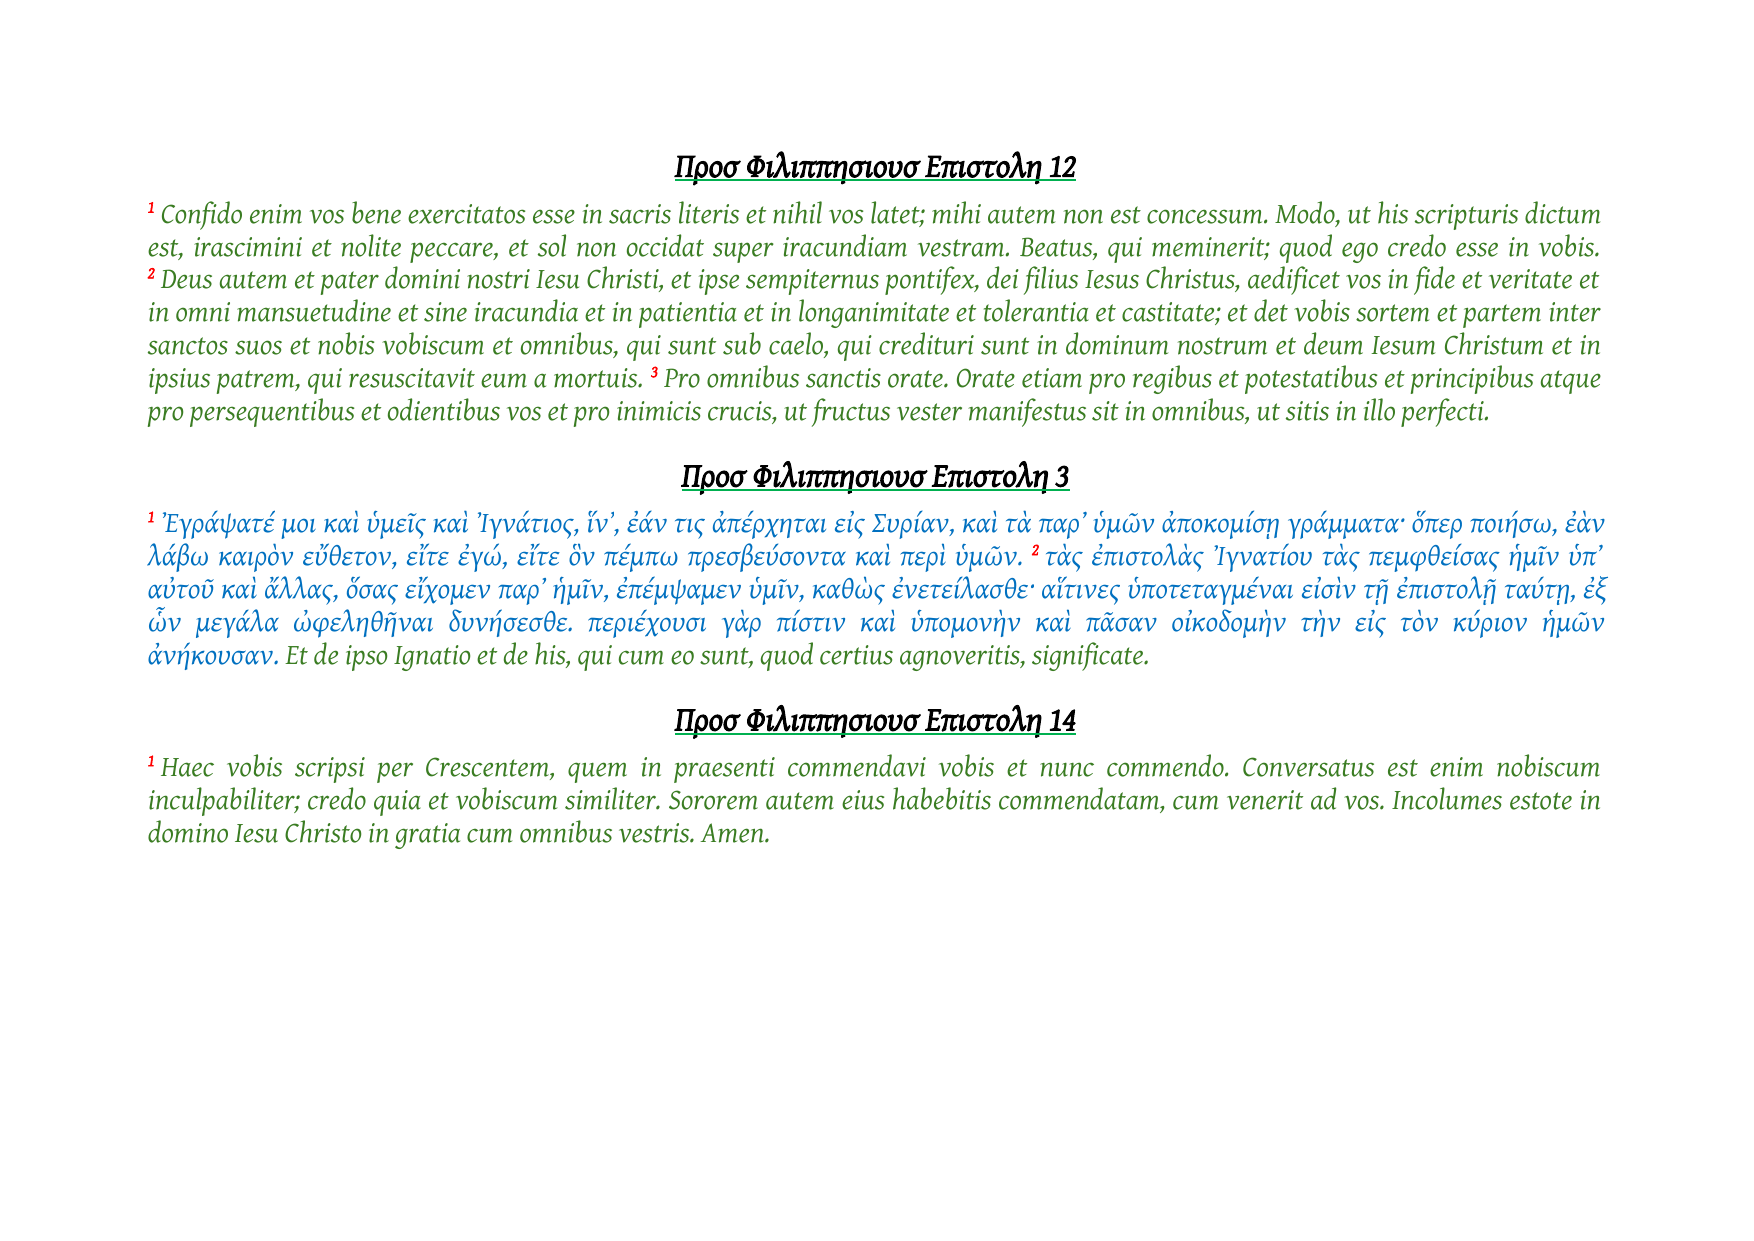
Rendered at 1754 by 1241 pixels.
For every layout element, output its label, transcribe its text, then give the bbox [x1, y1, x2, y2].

text 1 Haec vobis scripsi per Crescentem, quem in praesenti commendavi vobis et nunc commendo. Conversatus est enim nobiscum inculpabiliter; credo quia et vobiscum similiter. Sororem autem eius habebitis commendatam, cum venerit ad vos. Incolumes estote in domino Iesu Christo in gratia cum omnibus vestris. Amen. [148, 751, 1606, 850]
text Προσ Φιλιππησιουσ Επιστολη 12 [148, 148, 1606, 185]
text Προσ Φιλιππησιουσ Επιστολη 14 [148, 701, 1606, 739]
text Προσ Φιλιππησιουσ Επιστολη 3 [148, 457, 1606, 495]
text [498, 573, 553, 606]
text 1 Ἐγράψατέ μοι καὶ ὑμεῖς καὶ Ἰγνάτιος, ἵν’, ἐάν τις ἀπέρχηται εἰς Συρίαν, καὶ τὰ παρ’ ὑμῶν ἀποκομίσῃ γράμματα· ὅπερ ποιήσω, ἐὰν λάβω καιρὸν εὔθετον, εἴτε ἐγώ, εἴτε ὃν πέμπω πρεσβεύσοντα καὶ περὶ ὑμῶν. 2 τὰς ἐπιστολὰς Ἰγνατίου τὰς πεμφθείσας ἡμῖν ὑπ’ αὐτοῦ καὶ ἄλλας, ὅσας εἴχομεν παρ’ ἡμῖν, ἐπέμψαμεν ὑμῖν, καθὼς ἐνετείλασθε· αἵτινες ὑποτεταγμέναι εἰσὶν τῇ ἐπιστολῇ ταύτῃ, ἐξ ὧν μεγάλα ὠφεληθῆναι δυνήσεσθε. περιέχουσι γὰρ πίστιν καὶ ὑπομονὴν καὶ πᾶσαν οἰκοδομὴν τὴν εἰς τὸν κύριον ἡμῶν ἀνήκουσαν. Et de ipso Ignatio et de his, qui cum eo sunt, quod certius agnoveritis, significate. [148, 507, 1606, 596]
text 1 Ἐγράψατέ μοι καὶ ὑμεῖς καὶ Ἰγνάτιος, ἵν’, ἐάν τις ἀπέρχηται εἰς Συρίαν, καὶ τὰ παρ’ ὑμῶν ἀποκομίσῃ γράμματα· ὅπερ ποιήσω, ἐὰν λάβω καιρὸν εὔθετον, εἴτε ἐγώ, εἴτε ὃν πέμπω πρεσβεύσοντα καὶ περὶ ὑμῶν. 2 τὰς ἐπιστολὰς Ἰγνατίου τὰς πεμφθείσας ἡμῖν ὑπ’ αὐτοῦ καὶ ἄλλας, ὅσας εἴχομεν παρ’ ἡμῖν, ἐπέμψαμεν ὑμῖν, καθὼς ἐνετείλασθε· αἵτινες ὑποτεταγμέναι εἰσὶν τῇ ἐπιστολῇ ταύτῃ, ἐξ ὧν μεγάλα ὠφεληθῆναι δυνήσεσθε. περιέχουσι γὰρ πίστιν καὶ ὑπομονὴν καὶ πᾶσαν οἰκοδομὴν τὴν εἰς τὸν κύριον ἡμῶν ἀνήκουσαν. Et de ipso Ignatio et de his, qui cum eo sunt, quod certius agnoveritis, significate. [285, 606, 1606, 672]
text 1 Confido enim vos bene exercitatos esse in sacris literis et nihil vos latet; mihi autem non est concessum. Modo, ut his scripturis dictum est, irascimini et nolite peccare, et sol non occidat super iracundiam vestram. Beatus, qui meminerit; quod ego credo esse in vobis. 2 Deus autem et pater domini nostri Iesu Christi, et ipse sempiternus pontifex, dei filius Iesus Christus, aedificet vos in fide et veritate et in omni mansuetudine et sine iracundia et in patientia et in longanimitate et tolerantia et castitate; et det vobis sortem et partem inter sanctos suos et nobis vobiscum et omnibus, qui sunt sub caelo, qui credituri sunt in dominum nostrum et deum Iesum Christum et in ipsius patrem, qui resuscitavit eum a mortuis. 3 Pro omnibus sanctis orate. Orate etiam pro regibus et potestatibus et principibus atque pro persequentibus et odientibus vos et pro inimicis crucis, ut fructus vester manifestus sit in omnibus, ut sitis in illo perfecti. [148, 198, 1606, 428]
